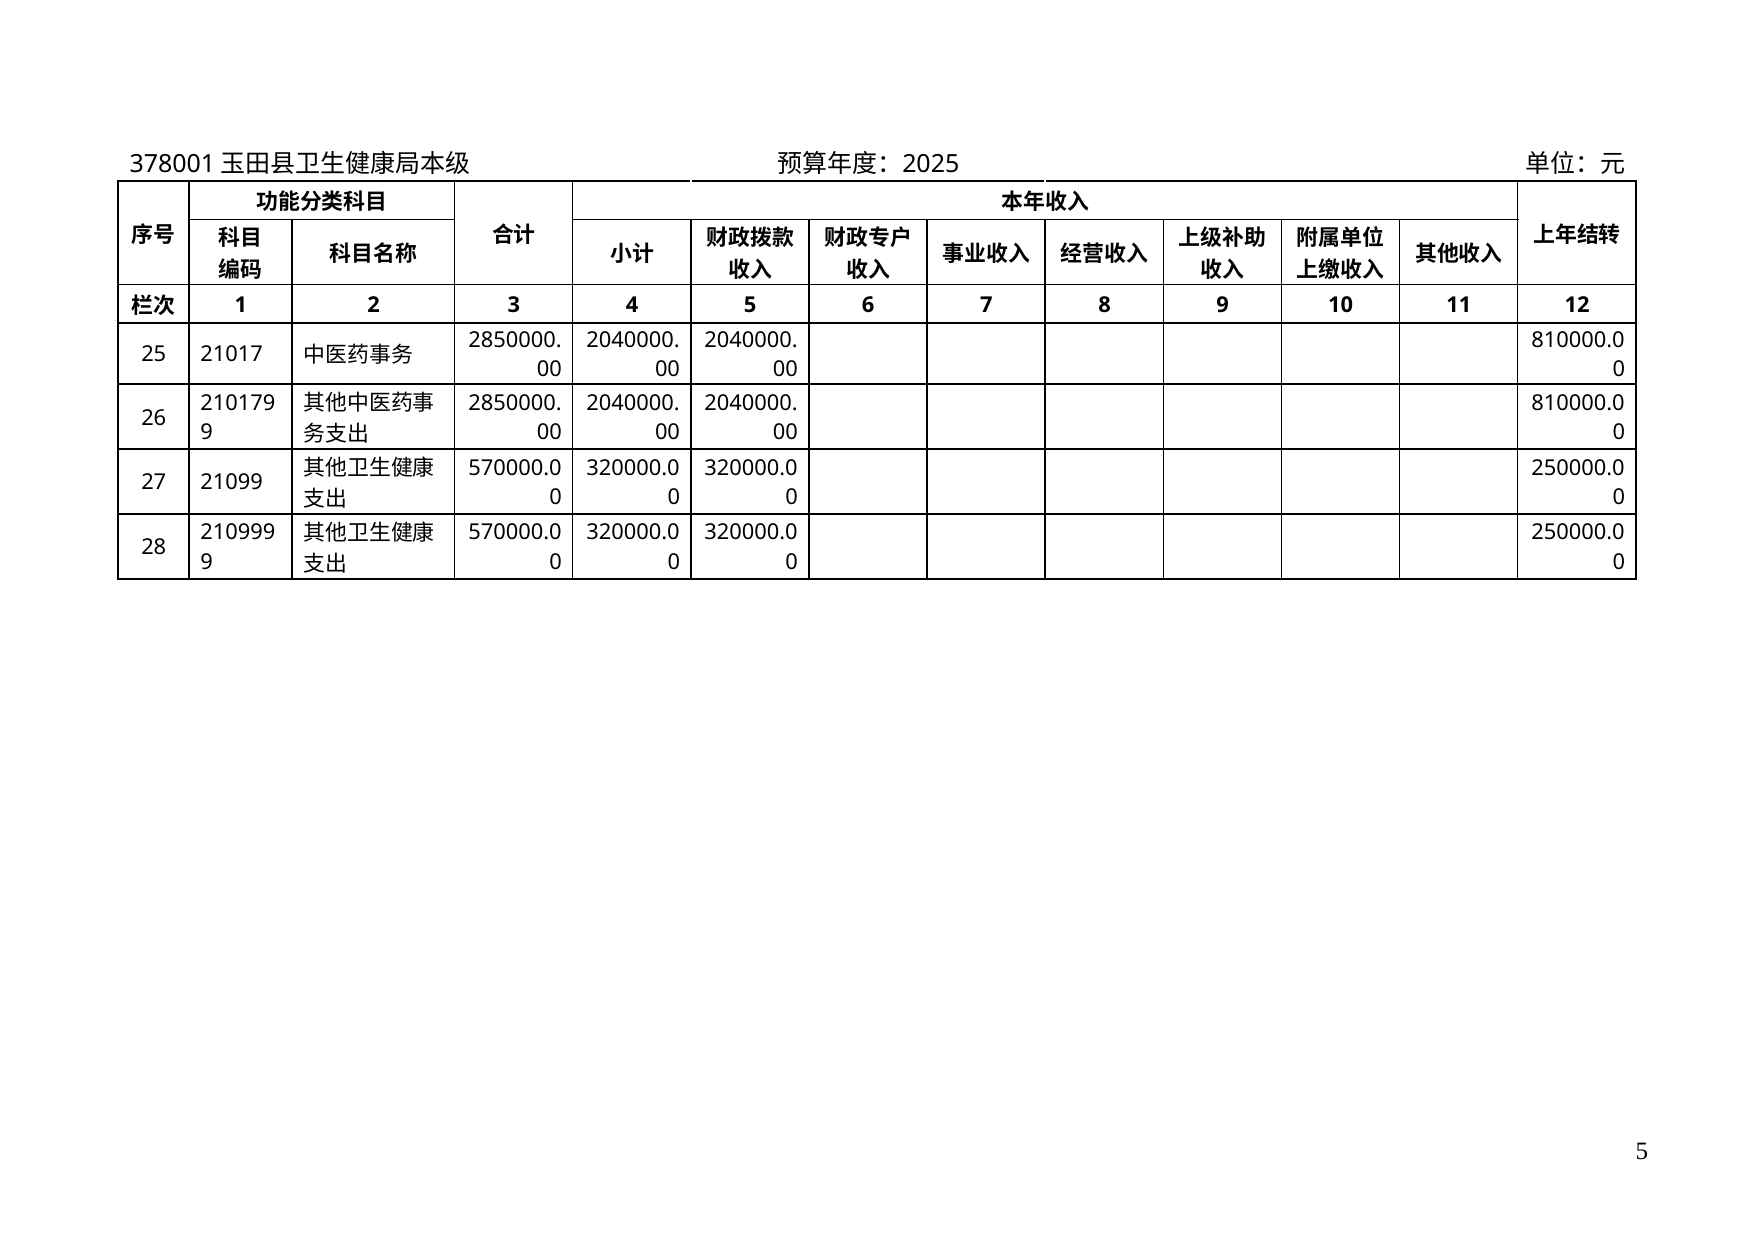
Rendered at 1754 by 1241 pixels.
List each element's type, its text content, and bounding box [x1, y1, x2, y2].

table_cell 320000.00 [692, 450, 808, 513]
table_cell [1400, 385, 1517, 448]
table_cell 2850000.00 [455, 324, 572, 383]
table_cell [1400, 515, 1517, 578]
table_cell 4 [573, 285, 690, 322]
table_cell [1400, 324, 1517, 383]
table_cell [1046, 450, 1163, 513]
table_cell 2040000.00 [692, 324, 808, 383]
table_cell 250000.00 [1518, 515, 1635, 578]
table_cell 10 [1282, 285, 1399, 322]
table_cell [810, 385, 926, 448]
table_cell 250000.00 [1518, 450, 1635, 513]
table_cell 21017 [190, 324, 291, 383]
table_cell 11 [1400, 285, 1517, 322]
table_header 预算年度：2025 [692, 143, 1044, 180]
table_cell [1164, 450, 1281, 513]
table_cell [928, 324, 1044, 383]
table_cell 7 [928, 285, 1044, 322]
table_cell [928, 450, 1044, 513]
table_cell 功能分类科目 [190, 182, 454, 219]
table_cell 其他卫生健康支出 [293, 450, 454, 513]
table_cell 其他收入 [1400, 220, 1517, 283]
table_cell 栏次 [119, 285, 188, 322]
table_cell 经营收入 [1046, 220, 1163, 283]
table_cell 810000.00 [1518, 385, 1635, 448]
table_cell [1282, 450, 1399, 513]
table_cell 上年结转 [1518, 182, 1635, 283]
table_cell 570000.00 [455, 515, 572, 578]
table_cell 序号 [119, 182, 188, 283]
table_cell [1046, 385, 1163, 448]
table_cell 6 [810, 285, 926, 322]
table_cell 26 [119, 385, 188, 448]
table_cell 科目 编码 [190, 220, 291, 283]
table_cell 9 [1164, 285, 1281, 322]
table_cell 320000.00 [573, 450, 690, 513]
table_cell 570000.00 [455, 450, 572, 513]
table_cell [1400, 450, 1517, 513]
table_cell [810, 450, 926, 513]
table_cell [928, 515, 1044, 578]
table_header 378001玉田县卫生健康局本级 [119, 143, 690, 180]
table_cell [1282, 515, 1399, 578]
table_cell 1 [190, 285, 291, 322]
table_cell 12 [1518, 285, 1635, 322]
table_cell 27 [119, 450, 188, 513]
table_cell 附属单位上缴收入 [1282, 220, 1399, 283]
table_cell [1164, 324, 1281, 383]
table_cell 2040000.00 [692, 385, 808, 448]
table_cell 小计 [573, 220, 690, 283]
table_cell [810, 515, 926, 578]
table_cell 3 [455, 285, 572, 322]
table_cell 25 [119, 324, 188, 383]
table_cell 2040000.00 [573, 324, 690, 383]
table_cell 810000.00 [1518, 324, 1635, 383]
table_header 单位：元 [1046, 143, 1635, 180]
table_cell 中医药事务 [293, 324, 454, 383]
table_cell [1046, 515, 1163, 578]
table_cell [1282, 324, 1399, 383]
table_cell [810, 324, 926, 383]
table_cell 本年收入 [573, 182, 1517, 219]
table_cell 21099 [190, 450, 291, 513]
table_cell 2850000.00 [455, 385, 572, 448]
table_cell [1282, 385, 1399, 448]
table_cell 8 [1046, 285, 1163, 322]
table_cell 320000.00 [573, 515, 690, 578]
table_cell [1164, 515, 1281, 578]
table_cell 28 [119, 515, 188, 578]
table_cell 5 [692, 285, 808, 322]
table_cell 其他中医药事务支出 [293, 385, 454, 448]
table_cell 事业收入 [928, 220, 1044, 283]
table_cell 其他卫生健康支出 [293, 515, 454, 578]
table_cell [928, 385, 1044, 448]
table_cell 2109999 [190, 515, 291, 578]
table_cell 2101799 [190, 385, 291, 448]
table_cell 2040000.00 [573, 385, 690, 448]
table_cell 2 [293, 285, 454, 322]
table_cell 科目名称 [293, 220, 454, 283]
table_cell 320000.00 [692, 515, 808, 578]
table_cell 合计 [455, 182, 572, 283]
table_cell [1164, 385, 1281, 448]
table_cell 财政拨款 收入 [692, 220, 808, 283]
table_cell [1046, 324, 1163, 383]
table_cell 财政专户 收入 [810, 220, 926, 283]
table_cell 上级补助收入 [1164, 220, 1281, 283]
